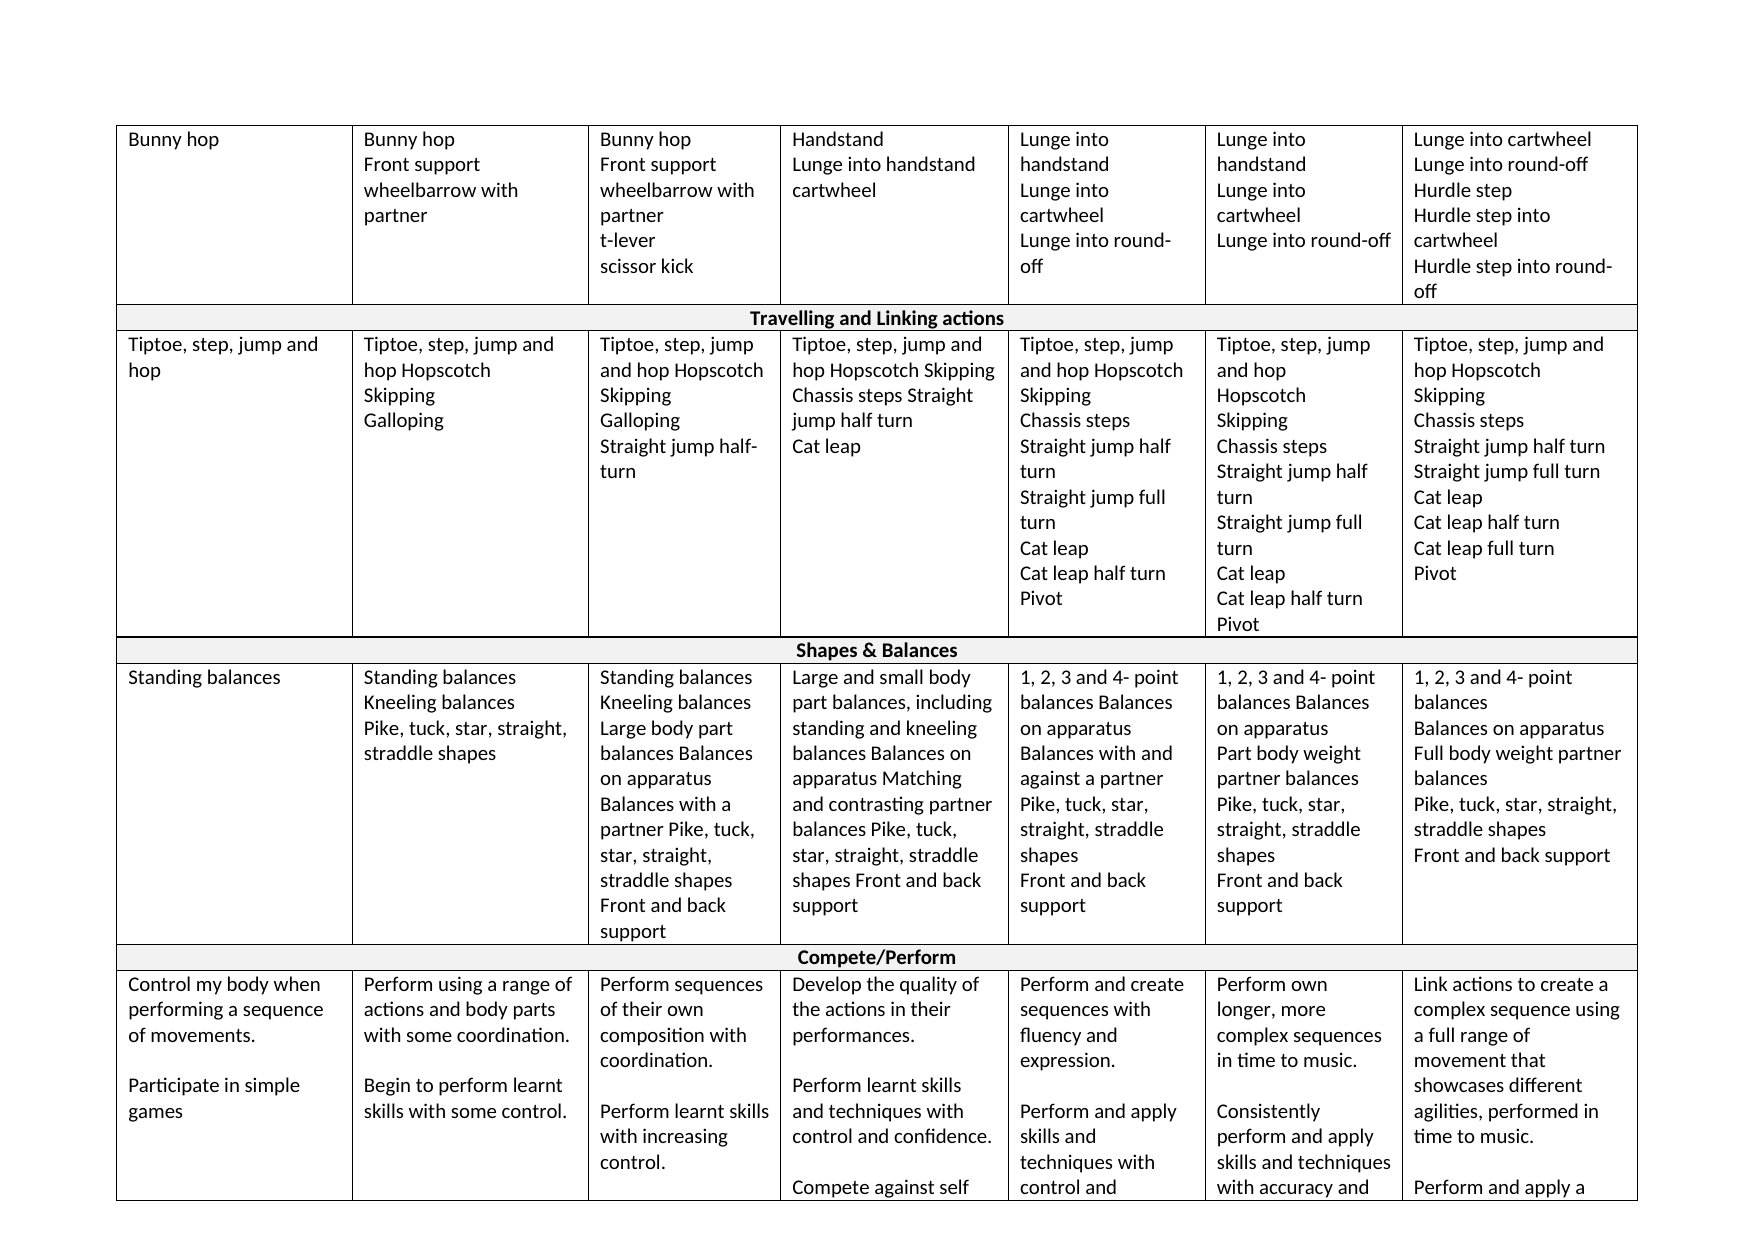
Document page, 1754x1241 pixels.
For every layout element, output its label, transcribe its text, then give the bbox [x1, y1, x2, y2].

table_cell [1403, 971, 1637, 1200]
table_cell Large and small body part balances, including standing and kneeling balances Balances on apparatus Matching and contrasting partner balances Pike, tuck, star, straight, straddle shapes Front and back support [781, 664, 1008, 943]
table_cell Tiptoe, step, jump and hop Hopscotch Skipping Chassis steps Straight jump half turn Cat leap [781, 331, 1008, 636]
table_cell Bunny hop Front support wheelbarrow with partner t-lever scissor kick [589, 126, 780, 304]
table_cell Standing balances Kneeling balances Pike, tuck, star, straight, straddle shapes [353, 664, 588, 943]
table_cell Standing balances Kneeling balances Large body part balances Balances on apparatus Balances with a partner Pike, tuck, star, straight, straddle shapes Front and back support [589, 664, 780, 943]
table_cell Travelling and Linking actions [117, 305, 1637, 330]
table_cell Lunge into handstand Lunge into cartwheel Lunge into round-off [1206, 126, 1402, 304]
table_cell 1, 2, 3 and 4- point balances Balances on apparatus Part body weight partner balances Pike, tuck, star, straight, straddle shapes Front and back support [1206, 664, 1402, 943]
table_cell Tiptoe, step, jump and hop Hopscotch Skipping Galloping Straight jump half-turn [589, 331, 780, 636]
table_cell Tiptoe, step, jump and hop [117, 331, 352, 636]
table_cell 1, 2, 3 and 4- point balances Balances on apparatus Balances with and against a partner Pike, tuck, star, straight, straddle shapes Front and back support [1009, 664, 1205, 943]
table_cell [353, 971, 588, 1200]
table_cell Lunge into cartwheel Lunge into round-off Hurdle step Hurdle step into cartwheel Hurdle step into round-off [1403, 126, 1637, 304]
table_cell Handstand Lunge into handstand cartwheel [781, 126, 1008, 304]
table_cell Lunge into handstand Lunge into cartwheel Lunge into round-off [1009, 126, 1205, 304]
table_cell Tiptoe, step, jump and hop Hopscotch Skipping Chassis steps Straight jump half turn Straight jump full turn Cat leap Cat leap half turn Pivot [1206, 331, 1402, 636]
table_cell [117, 971, 352, 1200]
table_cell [781, 971, 1008, 1200]
table_cell Bunny hop Front support wheelbarrow with partner [353, 126, 588, 304]
table_cell Bunny hop [117, 126, 352, 304]
table_cell Compete/Perform [117, 945, 1637, 970]
table_cell Standing balances [117, 664, 352, 943]
table_cell 1, 2, 3 and 4- point balances Balances on apparatus Full body weight partner balances Pike, tuck, star, straight, straddle shapes Front and back support [1403, 664, 1637, 943]
table_cell Tiptoe, step, jump and hop Hopscotch Skipping Chassis steps Straight jump half turn Straight jump full turn Cat leap Cat leap half turn Pivot [1009, 331, 1205, 636]
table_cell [1206, 971, 1402, 1200]
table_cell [1009, 971, 1205, 1200]
table_cell Tiptoe, step, jump and hop Hopscotch Skipping Galloping [353, 331, 588, 636]
table_cell Tiptoe, step, jump and hop Hopscotch Skipping Chassis steps Straight jump half turn Straight jump full turn Cat leap Cat leap half turn Cat leap full turn Pivot [1403, 331, 1637, 636]
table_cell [589, 971, 780, 1200]
table_cell Shapes & Balances [117, 638, 1637, 663]
